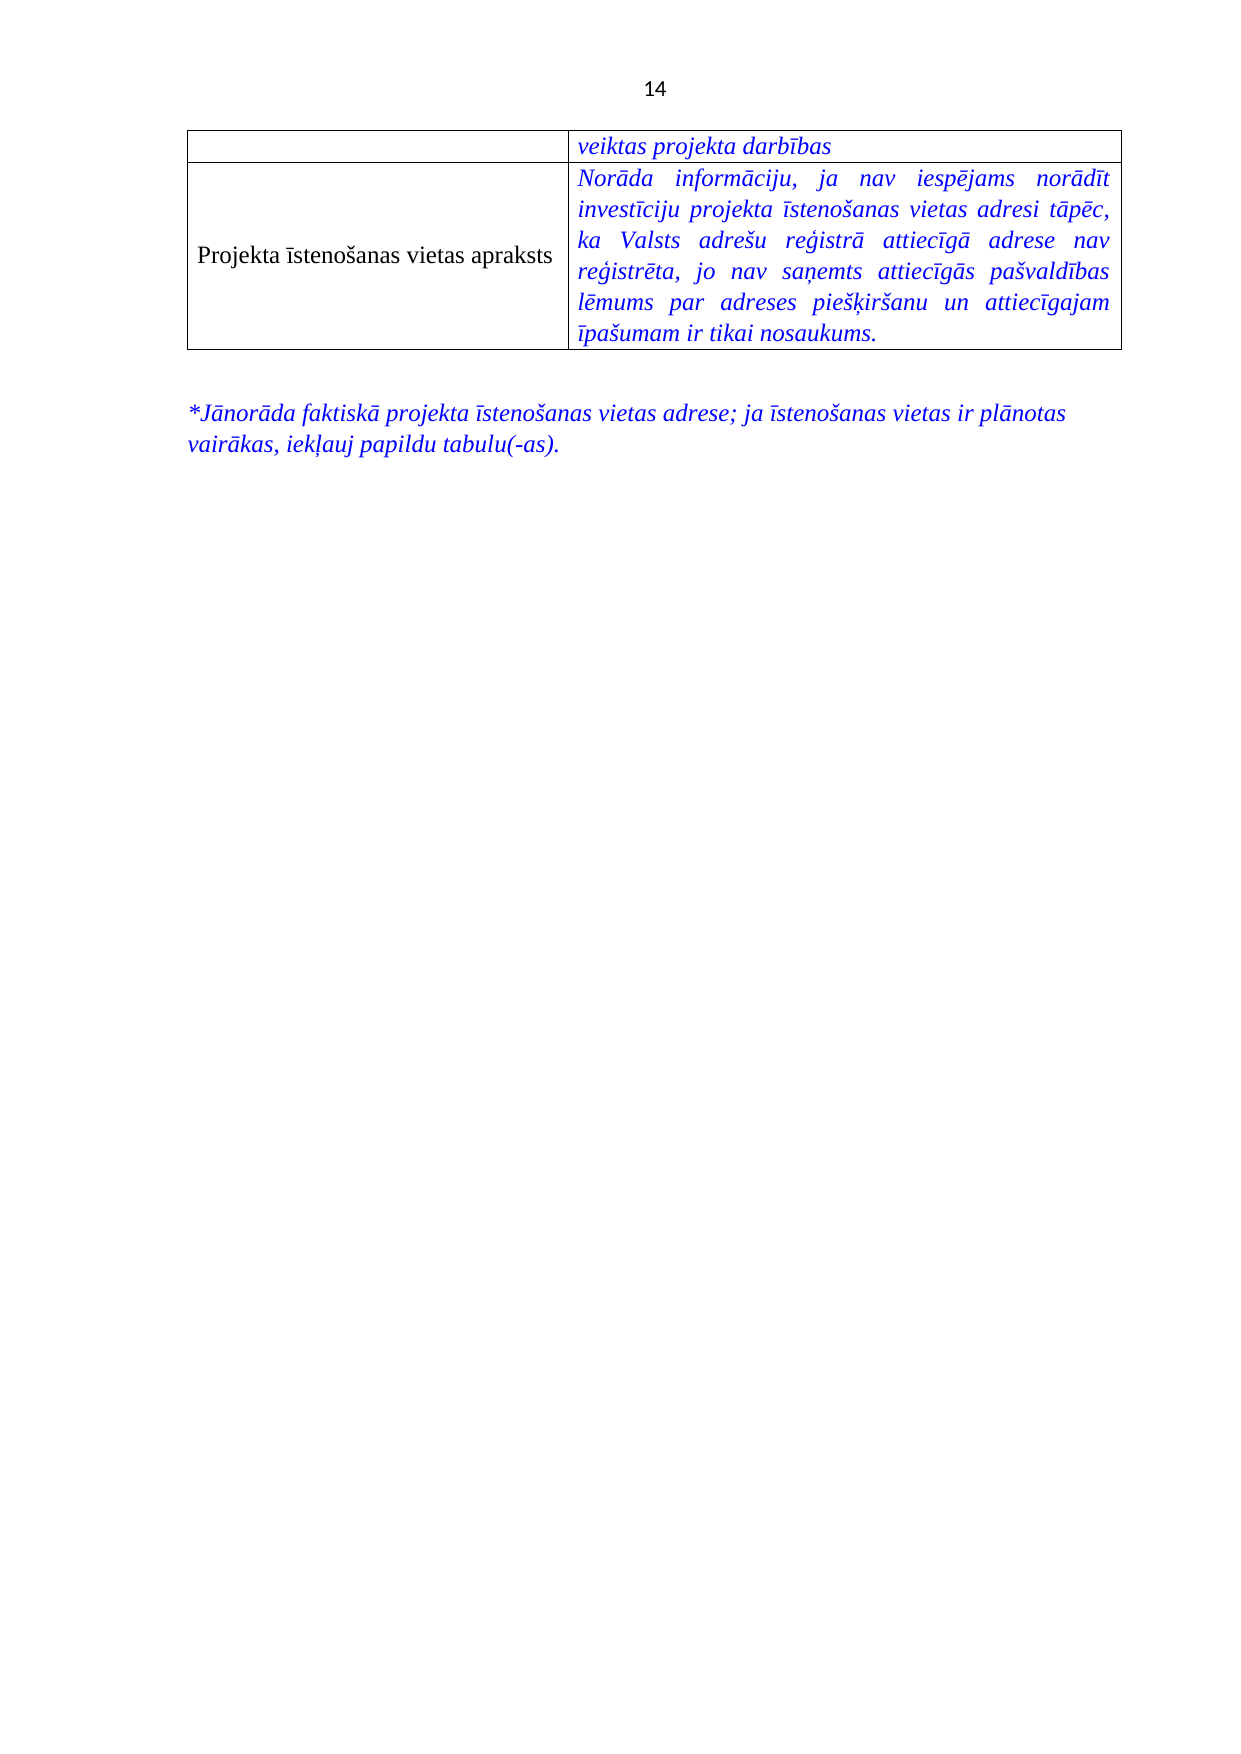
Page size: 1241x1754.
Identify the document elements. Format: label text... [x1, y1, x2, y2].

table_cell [569, 131, 1121, 162]
table_cell Projekta īstenošanas vietas apraksts [188, 163, 568, 349]
text *Jānorāda faktiskā projekta īstenošanas vietas adrese; ja īstenošanas vietas ir plānotas vairākas, iekļauj papildu tabulu(-as). [187, 398, 1122, 457]
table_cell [188, 131, 568, 162]
table_cell Norāda informāciju, ja nav iespējams norādīt investīciju projekta īstenošanas vietas adresi tāpēc, ka Valsts adrešu reģistrā attiecīgā adrese nav reģistrēta, jo nav saņemts attiecīgās pašvaldības lēmums par adreses piešķiršanu un attiecīgajam īpašumam ir tikai nosaukums. [569, 163, 1121, 349]
